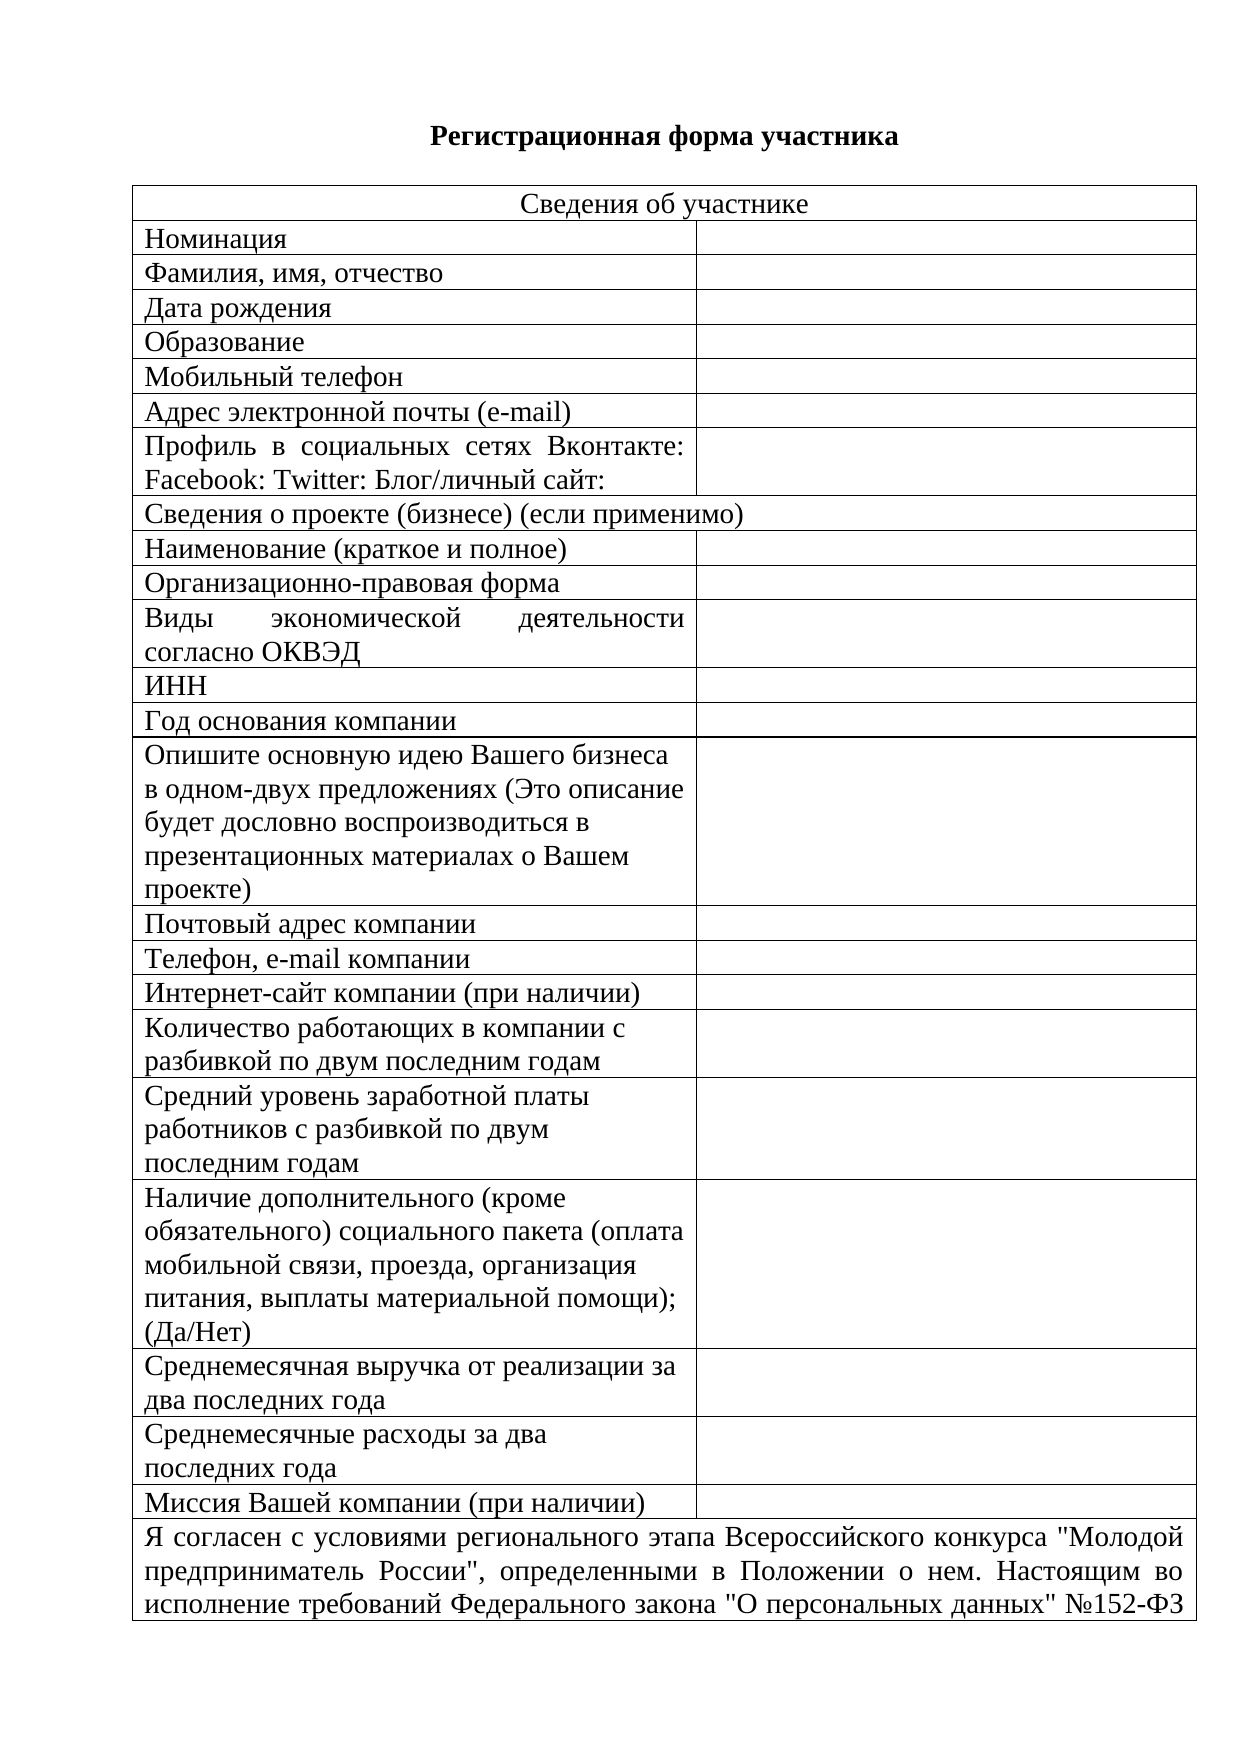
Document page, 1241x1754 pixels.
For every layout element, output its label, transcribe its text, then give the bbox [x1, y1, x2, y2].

table_cell Наименование (краткое и полное) [133, 531, 696, 564]
table_cell Средний уровень заработной платы работников с разбивкой по двум последним годам [133, 1078, 696, 1179]
table_header Сведения об участнике [133, 186, 1196, 220]
table_cell [697, 1078, 1196, 1179]
table_cell Год основания компании [133, 703, 696, 736]
table_cell [697, 703, 1196, 736]
table_cell [697, 255, 1196, 289]
table_cell Среднемесячная выручка от реализации за два последних года [133, 1349, 696, 1416]
table_cell [697, 1417, 1196, 1484]
table_cell Среднемесячные расходы за два последних года [133, 1417, 696, 1484]
table_cell [697, 668, 1196, 702]
table_cell [697, 1485, 1196, 1518]
table_cell Фамилия, имя, отчество [133, 255, 696, 289]
table_cell Образование [133, 325, 696, 358]
table_cell [697, 906, 1196, 940]
table_cell [697, 566, 1196, 599]
table_cell [697, 738, 1196, 905]
table_cell Интернет-сайт компании (при наличии) [133, 975, 696, 1009]
text Регистрационная форма участника [177, 118, 1152, 152]
table_cell Наличие дополнительного (кроме обязательного) социального пакета (оплата мобильной связи, проезда, организация питания, выплаты материальной помощи); (Да/Нет) [133, 1180, 696, 1347]
table_cell Телефон, e-mail компании [133, 941, 696, 974]
table_cell [697, 359, 1196, 393]
table_cell Номинация [133, 221, 696, 254]
table_cell [697, 1349, 1196, 1416]
table_cell [697, 600, 1196, 667]
table_cell [697, 290, 1196, 323]
table_cell [697, 221, 1196, 254]
table_cell Дата рождения [133, 290, 696, 323]
table_cell [697, 428, 1196, 495]
table_cell [697, 941, 1196, 974]
table_cell [697, 531, 1196, 564]
table_cell Количество работающих в компании с разбивкой по двум последним годам [133, 1010, 696, 1077]
table_cell Профиль в социальных сетях Вконтакте: Facebook: Twitter: Блог/личный сайт: [133, 428, 696, 495]
table_cell Организационно-правовая форма [133, 566, 696, 599]
table_cell Мобильный телефон [133, 359, 696, 393]
table_cell Миссия Вашей компании (при наличии) [133, 1485, 696, 1518]
table_cell [697, 1180, 1196, 1347]
table_cell [697, 975, 1196, 1009]
table_cell [697, 1010, 1196, 1077]
table_cell ИНН [133, 668, 696, 702]
table_cell Почтовый адрес компании [133, 906, 696, 940]
table_cell Сведения о проекте (бизнесе) (если применимо) [133, 496, 1196, 530]
table_cell Опишите основную идею Вашего бизнеса в одном-двух предложениях (Это описание будет дословно воспроизводиться в презентационных материалах о Вашем проекте) [133, 738, 696, 905]
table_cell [133, 1519, 1196, 1620]
table_cell [697, 325, 1196, 358]
table_cell Виды экономической деятельности согласно ОКВЭД [133, 600, 696, 667]
table_cell Адрес электронной почты (e-mail) [133, 394, 696, 427]
table_cell [697, 394, 1196, 427]
